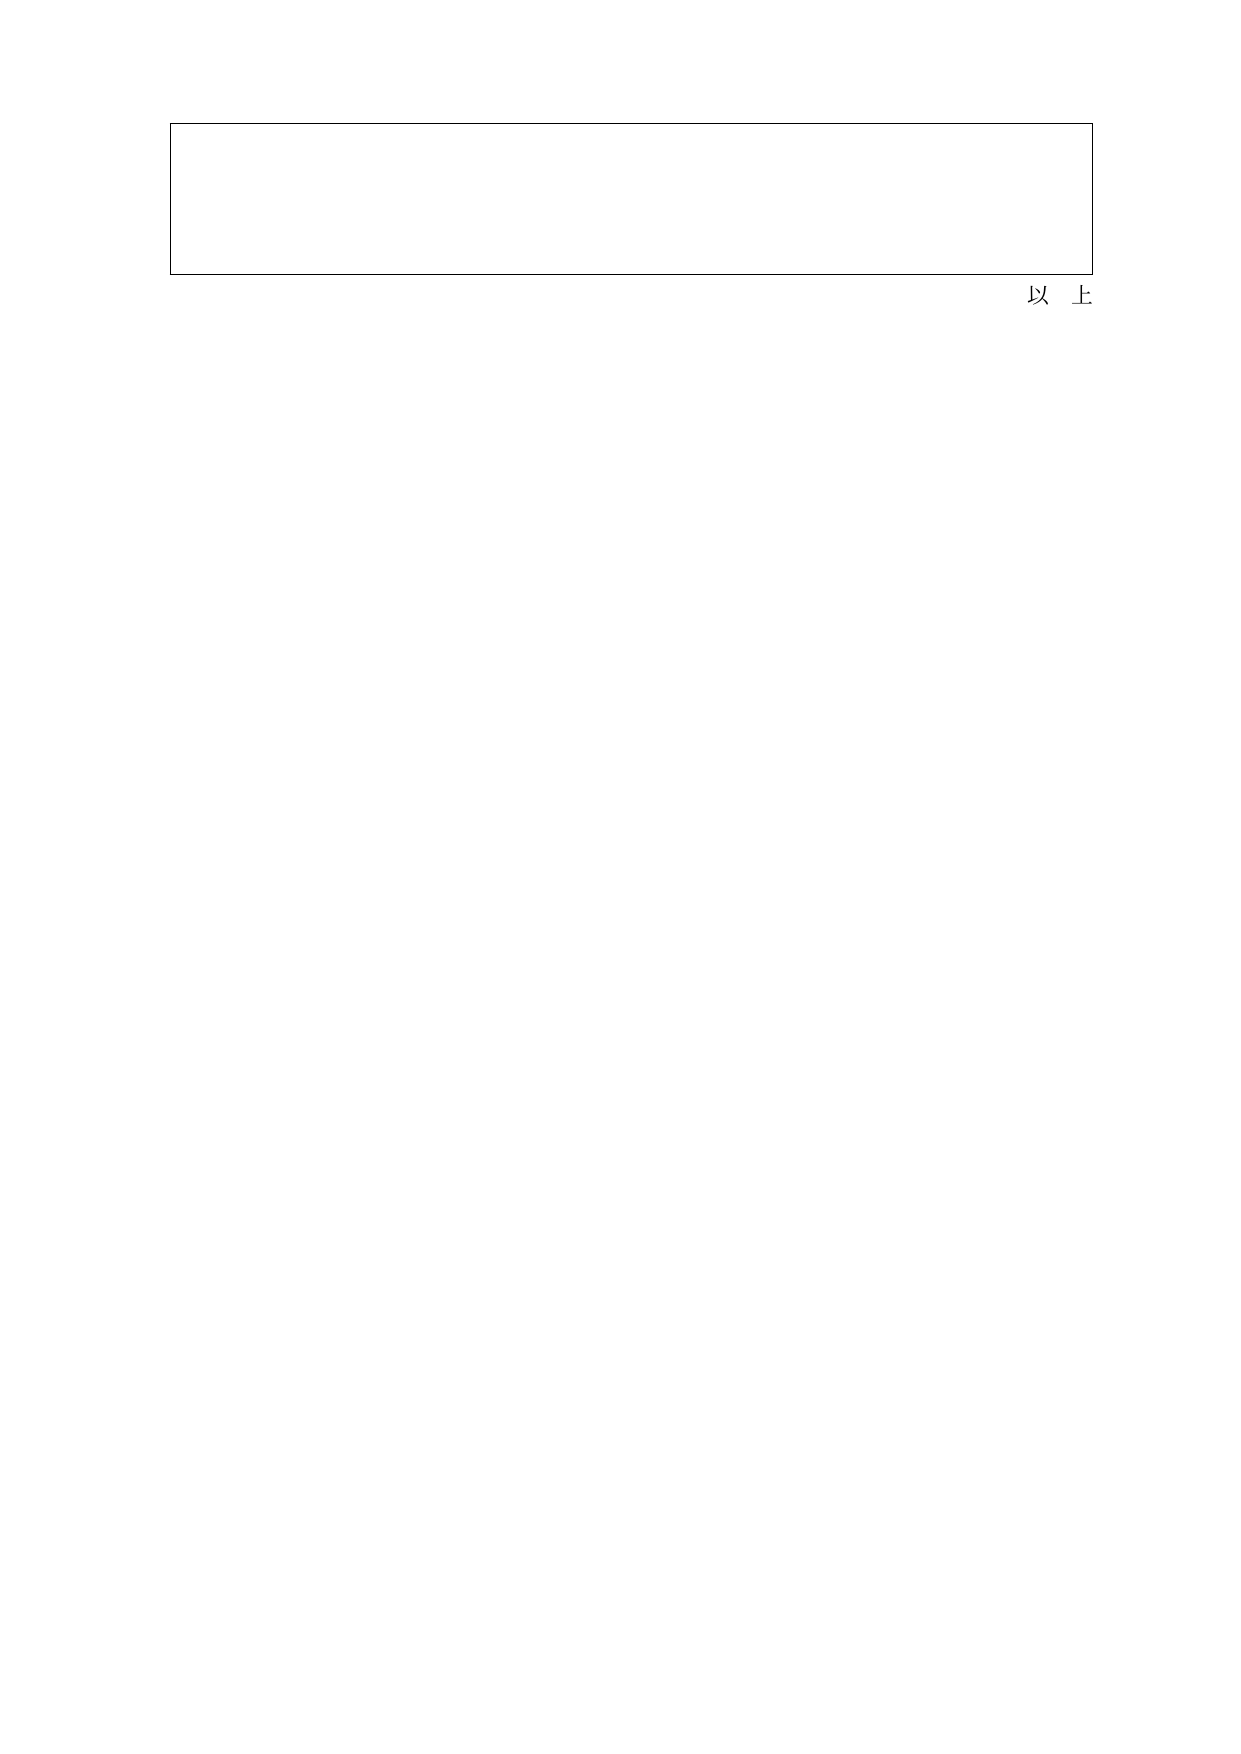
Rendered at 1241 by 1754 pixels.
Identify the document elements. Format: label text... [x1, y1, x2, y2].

text 以 上 [148, 275, 1092, 313]
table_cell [171, 124, 1092, 274]
